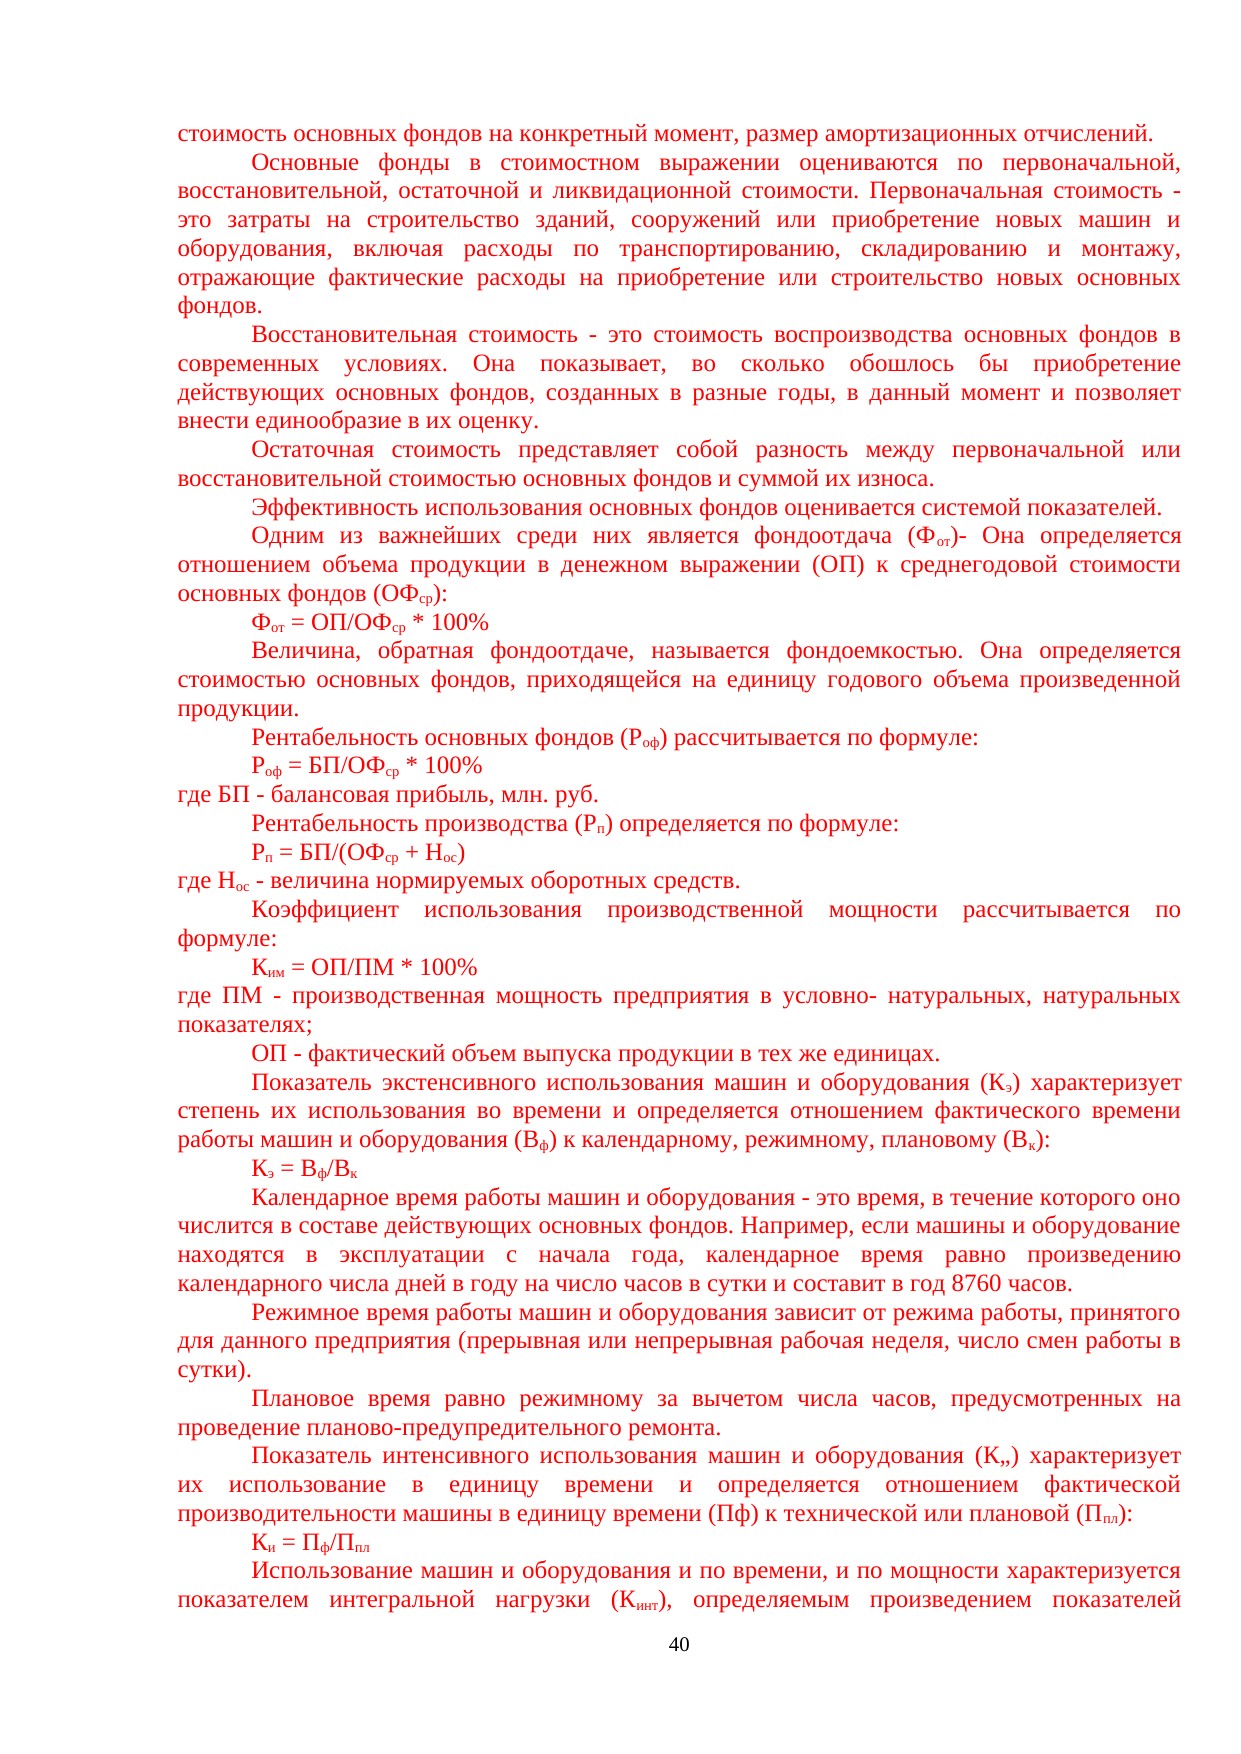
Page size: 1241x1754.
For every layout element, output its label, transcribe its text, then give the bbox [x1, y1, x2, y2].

text где БП - балансовая прибыль, млн. руб. [177, 779, 1182, 808]
text Показатель экстенсивного использования машин и оборудования (Кэ) характеризует степень их использования во времени и определяется отношением фактического времени работы машин и оборудования (Вф) к календарному, режимному, плановому (Вк): [177, 1067, 1182, 1153]
text Восстановительная стоимость - это стоимость воспроизводства основных фондов в современных условиях. Она показывает, во сколько обошлось бы приобретение действующих основных фондов, созданных в разные годы, в данный момент и позволяет внести единообразие в их оценку. [177, 319, 1182, 434]
text ОП - фактический объем выпуска продукции в тех же единицах. [177, 1038, 1182, 1067]
text Кэ = Вф/Вк [177, 1153, 1182, 1182]
text где Нос - величина нормируемых оборотных средств. [177, 866, 1182, 894]
text Остаточная стоимость представляет собой разность между первоначальной или восстановительной стоимостью основных фондов и суммой их износа. [177, 434, 1182, 492]
text где ПМ - производственная мощность предприятия в условно- натуральных, натуральных показателях; [177, 981, 1182, 1038]
text Эффективность использования основных фондов оценивается системой показателей. [177, 492, 1182, 521]
text Плановое время равно режимному за вычетом числа часов, предусмотренных на проведение планово-предупредительного ремонта. [177, 1383, 1182, 1441]
text Ки = Пф/Ппл [177, 1527, 1182, 1556]
text Рентабельность основных фондов (Роф) рассчитывается по формуле: [177, 722, 1182, 751]
text Роф = БП/ОФср * 100% [177, 751, 1182, 779]
text Рентабельность производства (Рп) определяется по формуле: [177, 808, 1182, 837]
text Основные фонды в стоимостном выражении оцениваются по первоначальной, восстановительной, остаточной и ликвидационной стоимости. Первоначальная стоимость - это затраты на строительство зданий, сооружений или приобретение новых машин и оборудования, включая расходы по транспортированию, складированию и монтажу, отражающие фактические расходы на приобретение или строительство новых основных фондов. [177, 147, 1182, 319]
text Показатель интенсивного использования машин и оборудования (К„) характеризует их использование в единицу времени и определяется отношением фактической производительности машины в единицу времени (Пф) к технической или плановой (Ппл): [177, 1441, 1182, 1527]
text Ким = ОП/ПМ * 100% [177, 952, 1182, 981]
text Календарное время работы машин и оборудования - это время, в течение которого оно числится в составе действующих основных фондов. Например, если машины и оборудование находятся в эксплуатации с начала года, календарное время равно произведению календарного числа дней в году на число часов в сутки и составит в год 8760 часов. [177, 1182, 1182, 1297]
text Рп = БП/(ОФср + Нос) [177, 837, 1182, 866]
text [177, 1556, 1182, 1613]
text Одним из важнейших среди них является фондоотдача (Фот)- Она определяется отношением объема продукции в денежном выражении (ОП) к среднегодовой стоимости основных фондов (ОФср): [177, 521, 1182, 607]
text Коэффициент использования производственной мощности рассчитывается по формуле: [177, 894, 1182, 952]
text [177, 118, 1182, 147]
text Фот = ОП/ОФср * 100% [177, 607, 1182, 636]
text Режимное время работы машин и оборудования зависит от режима работы, принятого для данного предприятия (прерывная или непрерывная рабочая неделя, число смен работы в сутки). [177, 1297, 1182, 1383]
text Величина, обратная фондоотдаче, называется фондоемкостью. Она определяется стоимостью основных фондов, приходящейся на единицу годового объема произведенной продукции. [177, 636, 1182, 722]
